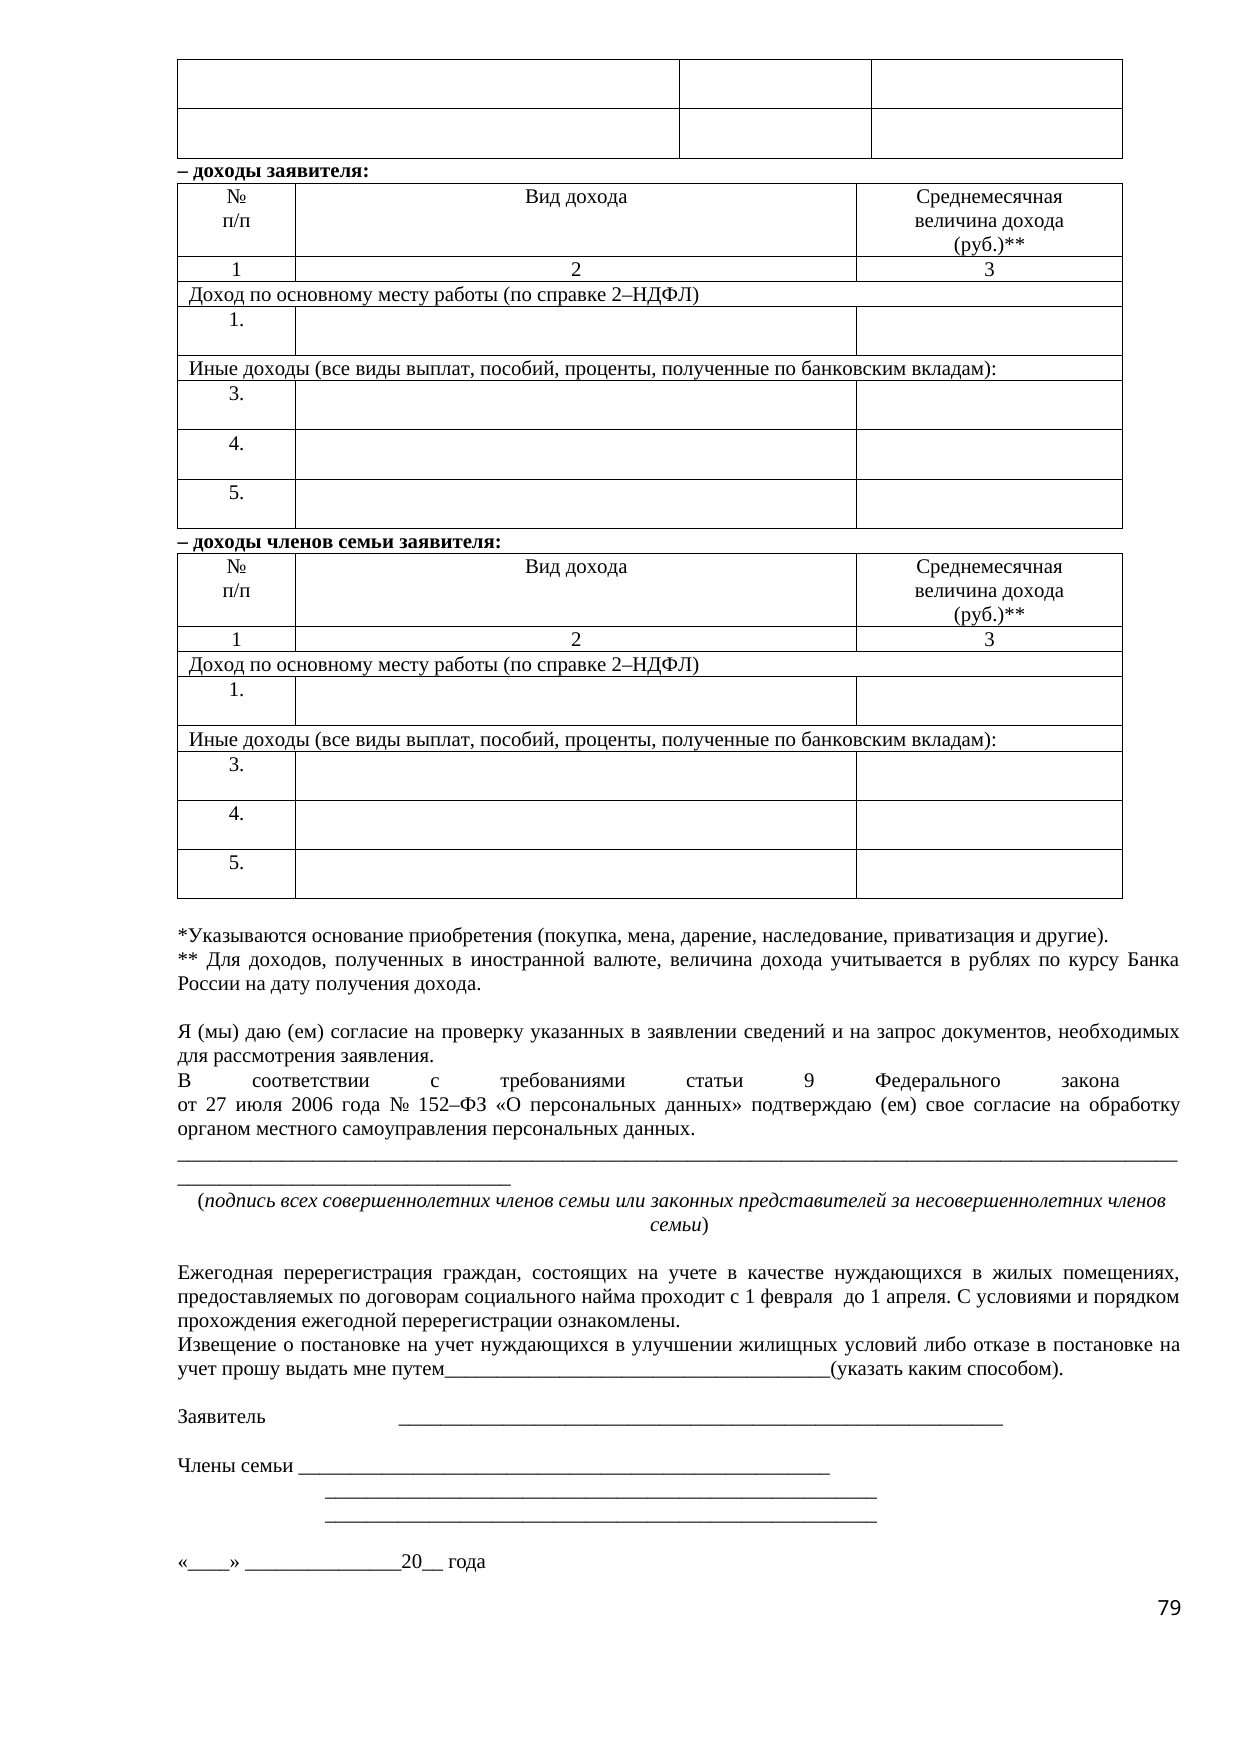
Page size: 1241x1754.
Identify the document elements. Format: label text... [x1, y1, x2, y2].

table_cell [857, 850, 1122, 898]
table_header № п/п [178, 184, 295, 256]
text Я (мы) даю (ем) согласие на проверку указанных в заявлении сведений и на запрос документов, необходимых для рассмотрения заявления. [177, 1019, 1181, 1067]
text _____________________________________________________ [177, 1477, 1181, 1501]
table_cell 5. [178, 480, 295, 528]
table_header Вид дохода [296, 554, 856, 626]
table_cell [296, 381, 856, 429]
text ________________________________________________________________________________________________________________________________ [177, 1140, 1181, 1188]
table_cell [178, 109, 679, 157]
table_cell Доход по основному месту работы (по справке 2–НДФЛ) [178, 652, 1122, 676]
table_cell 1. [178, 307, 295, 355]
table_cell 3 [857, 627, 1122, 651]
table_cell [296, 430, 856, 478]
table_cell [680, 109, 871, 157]
table_header Среднемесячная величина дохода (руб.)** [857, 554, 1122, 626]
text Извещение о постановке на учет нуждающихся в улучшении жилищных условий либо отказе в постановке на учет прошу выдать мне путем_____________________________________(указать каким способом). [177, 1332, 1181, 1380]
table_header № п/п [178, 554, 295, 626]
text Заявитель __________________________________________________________ [177, 1404, 1181, 1428]
text Ежегодная перерегистрация граждан, состоящих на учете в качестве нуждающихся в жилых помещениях, предоставляемых по договорам социального найма проходит с 1 февраля до 1 апреля. С условиями и порядком прохождения ежегодной перерегистрации ознакомлены. [177, 1260, 1181, 1332]
table_cell 4. [178, 430, 295, 478]
table_cell [857, 480, 1122, 528]
text В соответствии с требованиями статьи 9 Федерального закона от 27 июля 2006 года № 152–ФЗ «О персональных данных» подтверждаю (ем) свое согласие на обработку органом местного самоуправления персональных данных. [177, 1067, 1181, 1140]
table_cell [680, 60, 871, 108]
text (подпись всех совершеннолетних членов семьи или законных представителей за несовершеннолетних членов семьи) [177, 1188, 1181, 1236]
text ** Для доходов, полученных в иностранной валюте, величина дохода учитывается в рублях по курсу Банка России на дату получения дохода. [177, 947, 1181, 995]
table_cell [872, 60, 1122, 108]
table_cell 1 [178, 627, 295, 651]
table_cell 3 [857, 257, 1122, 281]
table_header Среднемесячная величина дохода (руб.)** [857, 184, 1122, 256]
table_cell Иные доходы (все виды выплат, пособий, проценты, полученные по банковским вкладам): [178, 356, 1122, 380]
text Члены семьи ___________________________________________________ [177, 1452, 1181, 1477]
table_cell [296, 850, 856, 898]
table_cell 1. [178, 677, 295, 725]
text – доходы членов семьи заявителя: [177, 529, 1181, 553]
table_cell 4. [178, 801, 295, 849]
table_cell Иные доходы (все виды выплат, пособий, проценты, полученные по банковским вкладам): [178, 726, 1122, 751]
table_cell [857, 307, 1122, 355]
table_header Вид дохода [296, 184, 856, 256]
table_cell [857, 430, 1122, 478]
table_cell [857, 801, 1122, 849]
table_cell 5. [178, 850, 295, 898]
table_cell 2 [296, 627, 856, 651]
table_cell [857, 752, 1122, 800]
table_cell [296, 480, 856, 528]
table_cell 3. [178, 381, 295, 429]
table_cell [296, 801, 856, 849]
table_cell [296, 307, 856, 355]
table_cell 3. [178, 752, 295, 800]
table_cell [857, 677, 1122, 725]
table_cell 1 [178, 257, 295, 281]
table_cell [178, 60, 679, 108]
text «____» _______________20__ года [177, 1549, 1181, 1573]
table_cell 2 [296, 257, 856, 281]
table_cell [296, 677, 856, 725]
table_cell [857, 381, 1122, 429]
text *Указываются основание приобретения (покупка, мена, дарение, наследование, приватизация и другие). [177, 923, 1181, 947]
table_cell [296, 752, 856, 800]
text _____________________________________________________ [177, 1501, 1181, 1525]
text – доходы заявителя: [177, 158, 1181, 182]
table_cell [872, 109, 1122, 157]
table_cell Доход по основному месту работы (по справке 2–НДФЛ) [178, 282, 1122, 306]
